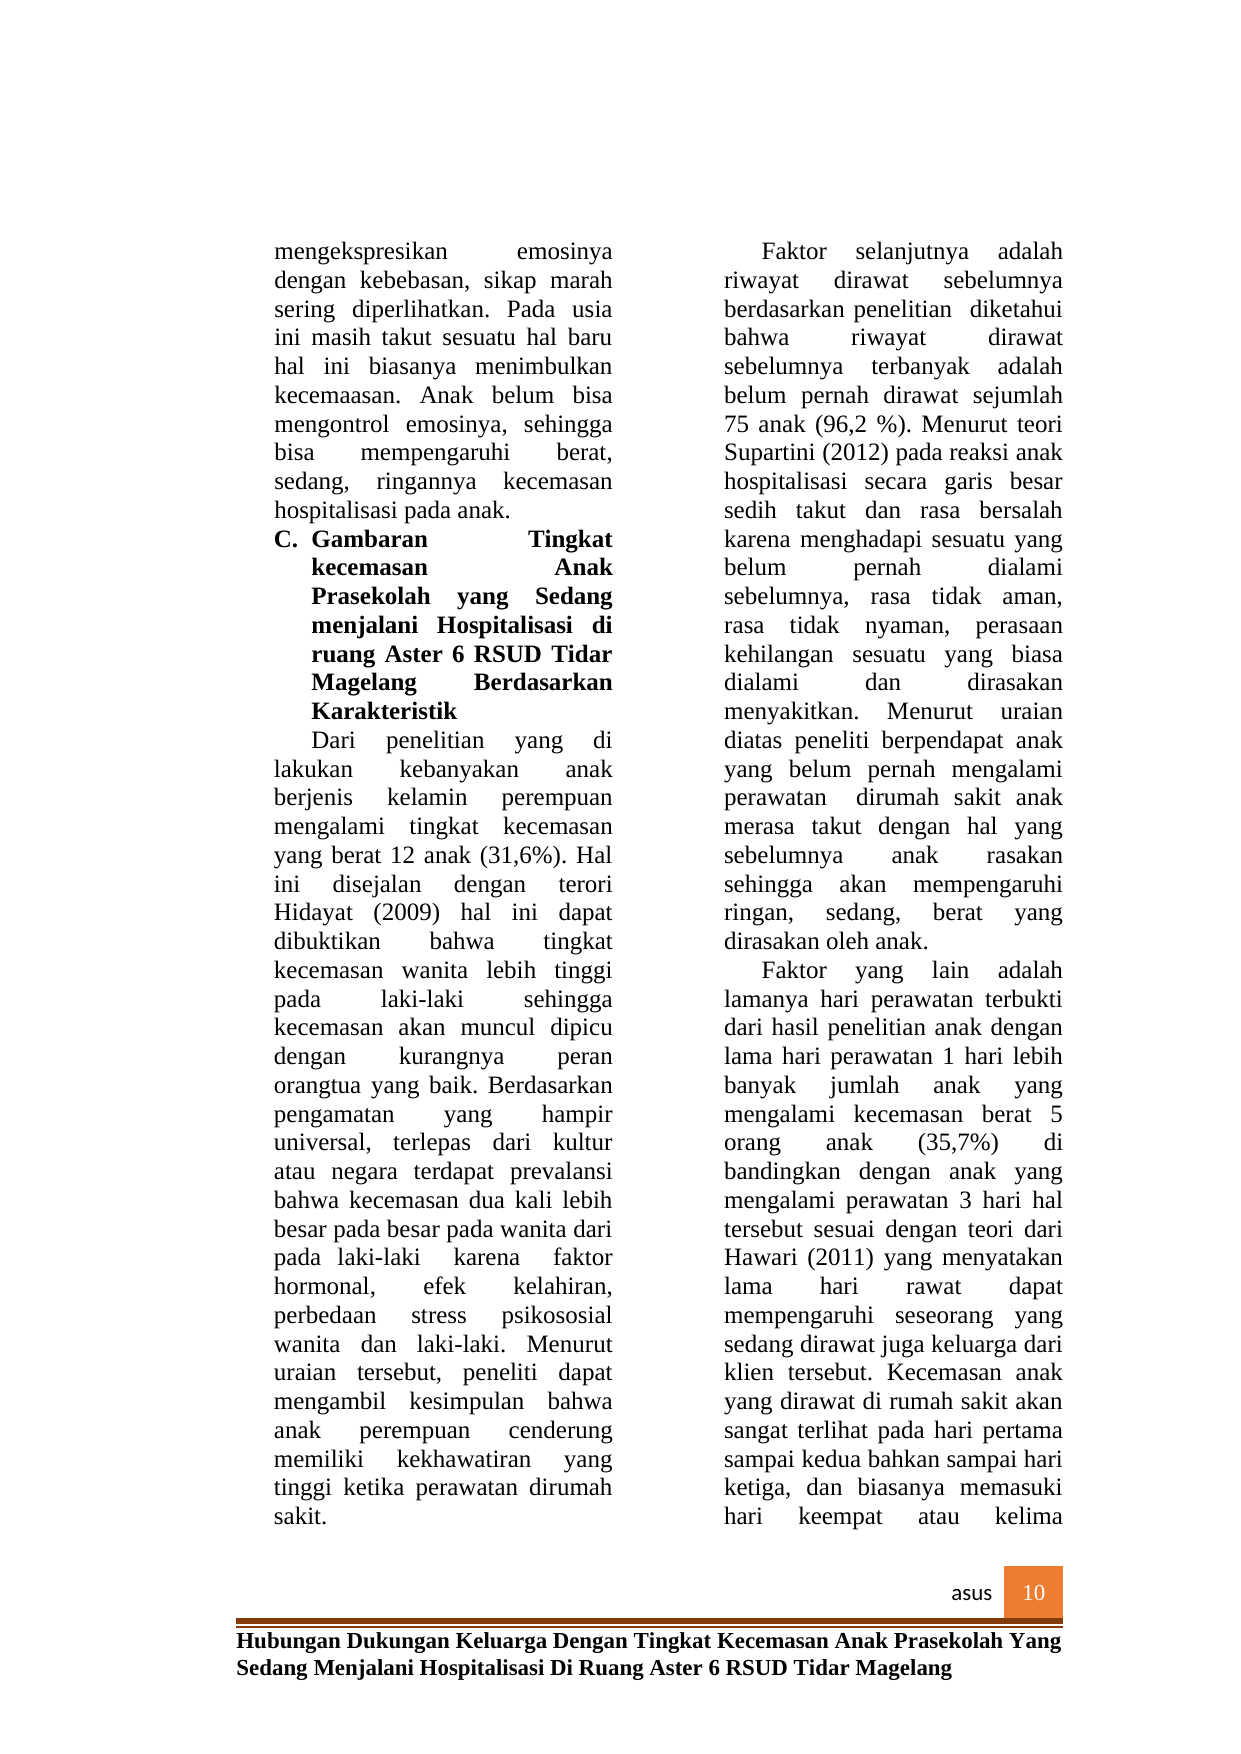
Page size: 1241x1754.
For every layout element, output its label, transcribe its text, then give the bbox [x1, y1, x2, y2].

text Faktor selanjutnya adalah riwayat dirawat sebelumnya berdasarkan penelitian diketahui bahwa riwayat dirawat sebelumnya terbanyak adalah belum pernah dirawat sejumlah 75 anak (96,2 %). Menurut teori Supartini (2012) pada reaksi anak hospitalisasi secara garis besar sedih takut dan rasa bersalah karena menghadapi sesuatu yang belum pernah dialami sebelumnya, rasa tidak aman, rasa tidak nyaman, perasaan kehilangan sesuatu yang biasa dialami dan dirasakan menyakitkan. Menurut uraian diatas peneliti berpendapat anak yang belum pernah mengalami perawatan dirumah sakit anak merasa takut dengan hal yang sebelumnya anak rasakan sehingga akan mempengaruhi ringan, sedang, berat yang dirasakan oleh anak. [724, 236, 1063, 955]
list Gambaran Tingkat kecemasan Anak Prasekolah yang Sedang menjalani Hospitalisasi di ruang Aster 6 RSUD Tidar Magelang Berdasarkan Karakteristik [274, 524, 613, 725]
text Dari penelitian yang di lakukan kebanyakan anak berjenis kelamin perempuan mengalami tingkat kecemasan yang berat 12 anak (31,6%). Hal ini disejalan dengan terori Hidayat (2009) hal ini dapat dibuktikan bahwa tingkat kecemasan wanita lebih tinggi pada laki-laki sehingga kecemasan akan muncul dipicu dengan kurangnya peran orangtua yang baik. Berdasarkan pengamatan yang hampir universal, terlepas dari kultur atau negara terdapat prevalansi bahwa kecemasan dua kali lebih besar pada besar pada wanita dari pada laki-laki karena faktor hormonal, efek kelahiran, perbedaan stress psikososial wanita dan laki-laki. Menurut uraian tersebut, peneliti dapat mengambil kesimpulan bahwa anak perempuan cenderung memiliki kekhawatiran yang tinggi ketika perawatan dirumah sakit. [274, 725, 613, 1530]
